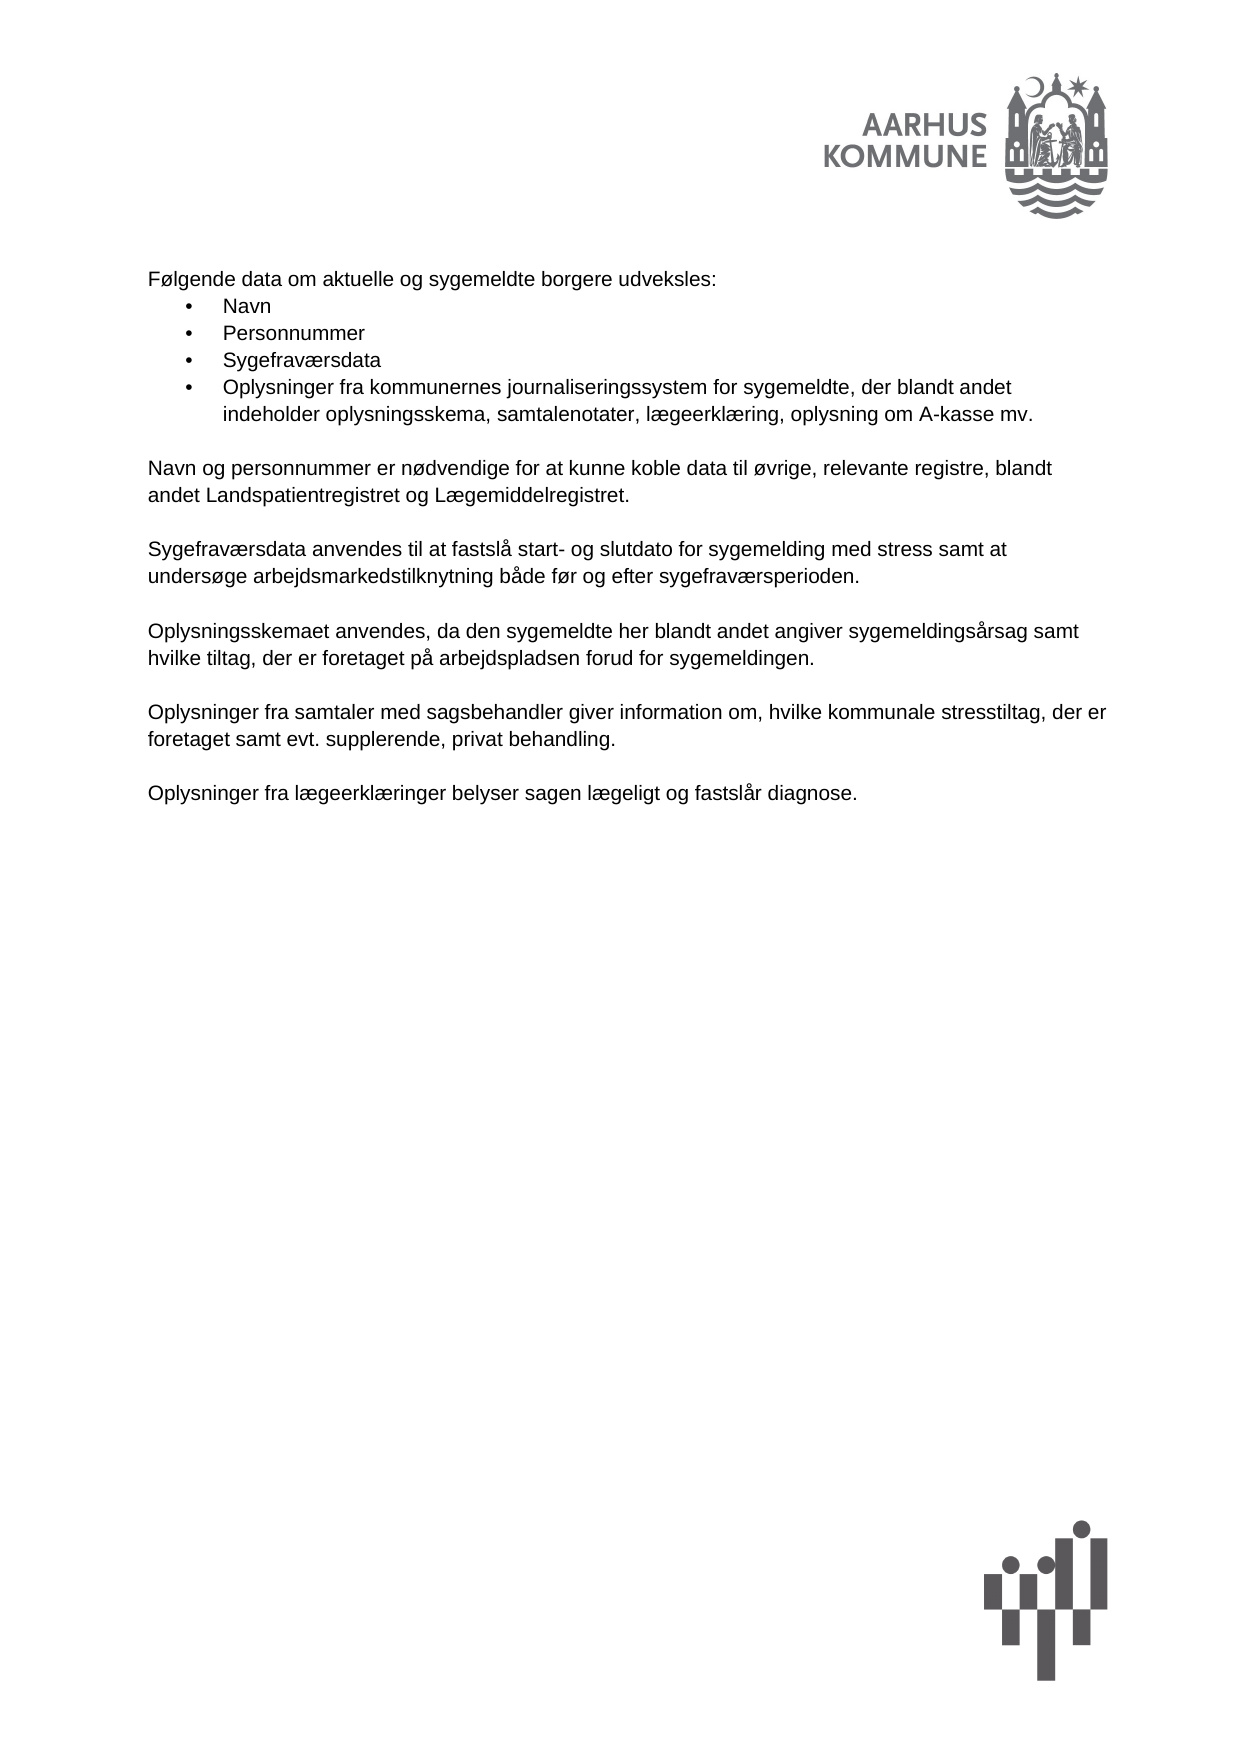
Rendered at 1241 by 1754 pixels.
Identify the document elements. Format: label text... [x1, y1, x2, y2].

picture [824, 73, 1108, 219]
text Sygefraværsdata anvendes til at fastslå start- og slutdato for sygemelding med stress samt at undersøge arbejdsmarkedstilknytning både før og efter sygefraværsperioden. [148, 534, 1107, 588]
list Oplysninger fra kommunernes journaliseringssystem for sygemeldte, der blandt andet indeholder oplysningsskema, samtalenotater, lægeerklæring, oplysning om A-kasse mv. [185, 372, 1107, 426]
text Følgende data om aktuelle og sygemeldte borgere udveksles: [148, 263, 1107, 290]
text Oplysninger fra samtaler med sagsbehandler giver information om, hvilke kommunale stresstiltag, der er foretaget samt evt. supplerende, privat behandling. [148, 697, 1107, 751]
text Oplysninger fra lægeerklæringer belyser sagen lægeligt og fastslår diagnose. [148, 778, 1107, 805]
list Personnummer [185, 317, 1107, 344]
text Oplysningsskemaet anvendes, da den sygemeldte her blandt andet angiver sygemeldingsårsag samt hvilke tiltag, der er foretaget på arbejdspladsen forud for sygemeldingen. [148, 615, 1107, 669]
list Sygefraværsdata [185, 344, 1107, 372]
list Navn [185, 290, 1107, 317]
picture [984, 1520, 1108, 1681]
text Navn og personnummer er nødvendige for at kunne koble data til øvrige, relevante registre, blandt andet Landspatientregistret og Lægemiddelregistret. [148, 453, 1107, 507]
